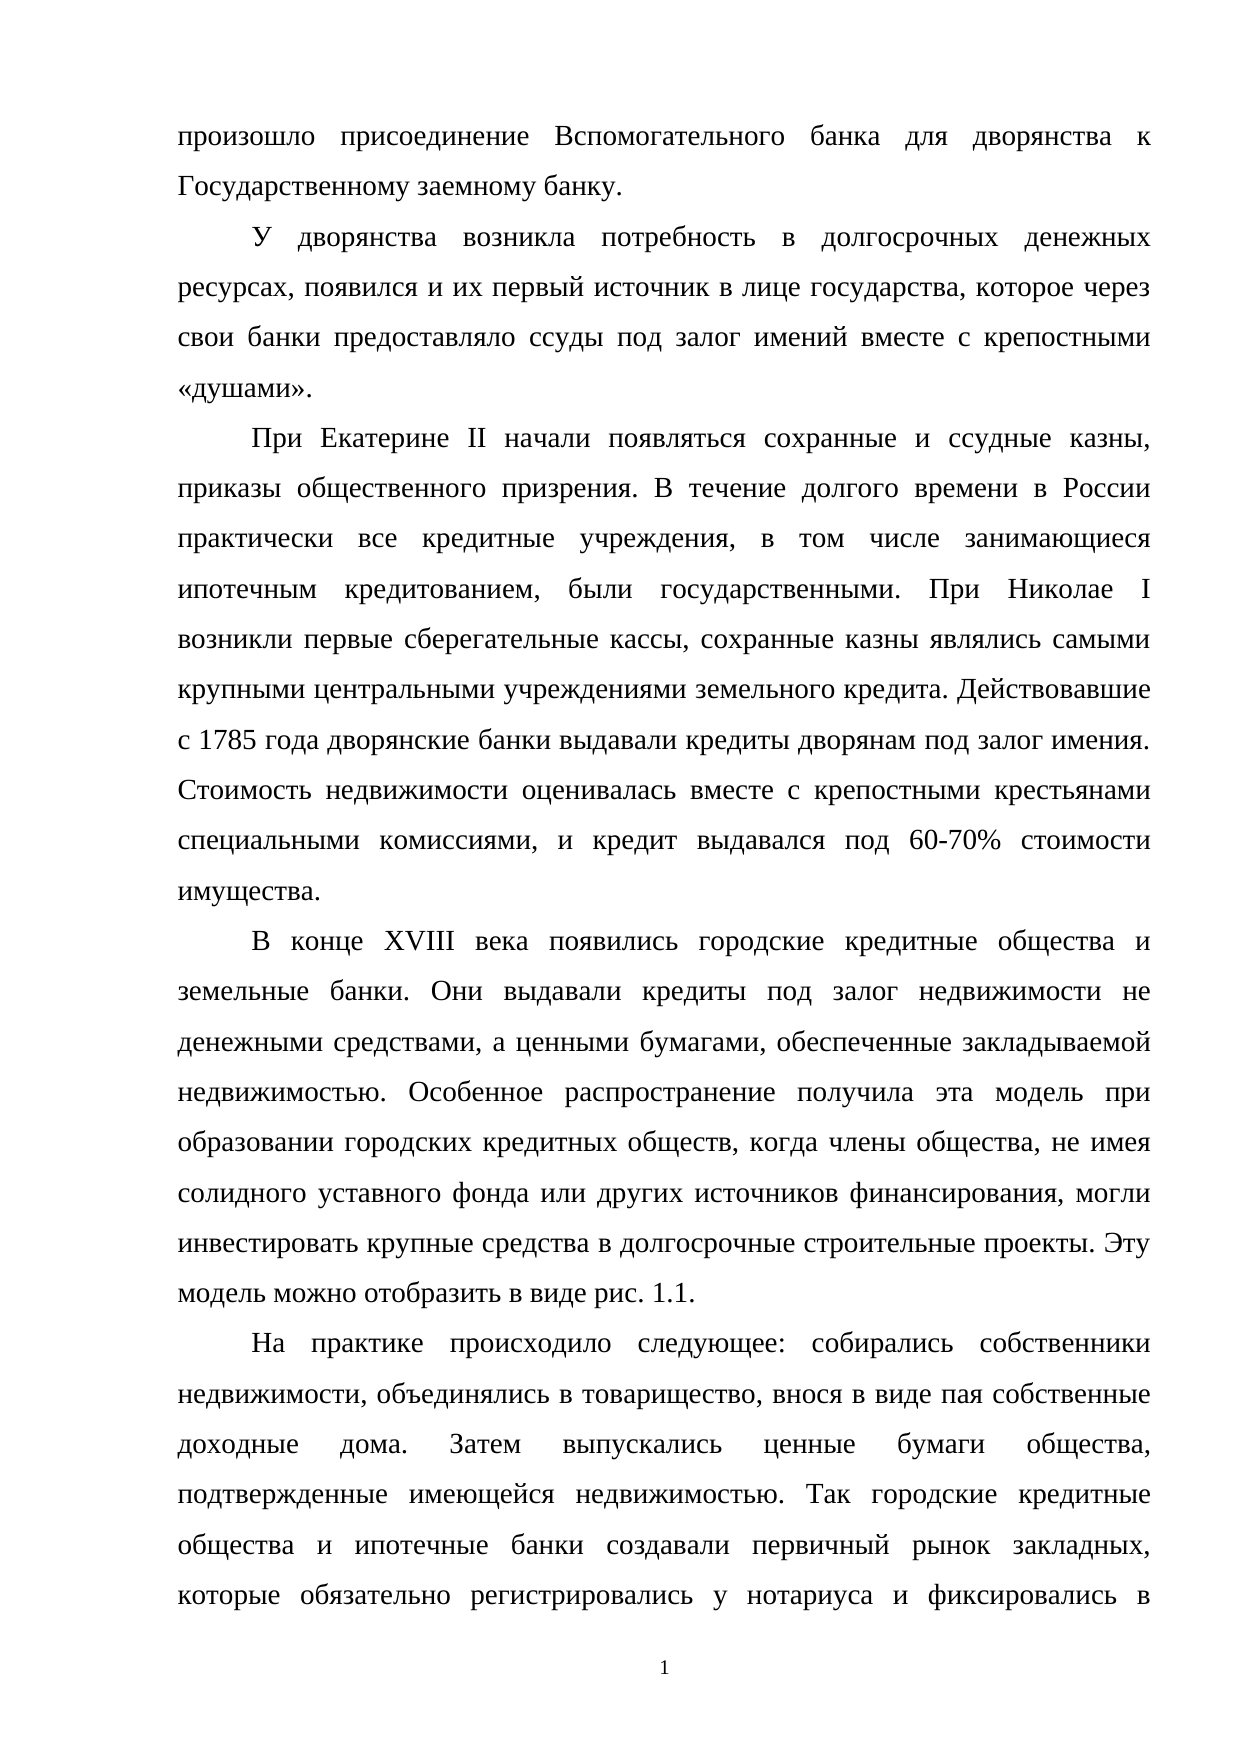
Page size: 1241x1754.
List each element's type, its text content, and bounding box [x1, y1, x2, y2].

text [177, 1326, 1152, 1611]
text У дворянства возникла потребность в долгосрочных денежных ресурсах, появился и их первый источник в лице государства, которое через свои банки предоставляло ссуды под залог имений вместе с крепостными «душами». [177, 219, 1152, 403]
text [177, 118, 1152, 202]
text В конце XVIII века появились городские кредитные общества и земельные банки. Они выдавали кредиты под залог недвижимости не денежными средствами, а ценными бумагами, обеспеченные закладываемой недвижимостью. Особенное распространение получила эта модель при образовании городских кредитных обществ, когда члены общества, не имея солидного уставного фонда или других источников финансирования, могли инвестировать крупные средства в долгосрочные строительные проекты. Эту модель можно отобразить в виде рис. 1.1. [177, 923, 1152, 1309]
text При Екатерине II начали появляться сохранные и ссудные казны, приказы общественного призрения. В течение долгого времени в России практически все кредитные учреждения, в том числе занимающиеся ипотечным кредитованием, были государственными. При Николае I возникли первые сберегательные кассы, сохранные казны являлись самыми крупными центральными учреждениями земельного кредита. Действовавшие с 1785 года дворянские банки выдавали кредиты дворянам под залог имения. Стоимость недвижимости оценивалась вместе с крепостными крестьянами специальными комиссиями, и кредит выдавался под 60-70% стоимости имущества. [177, 420, 1152, 906]
